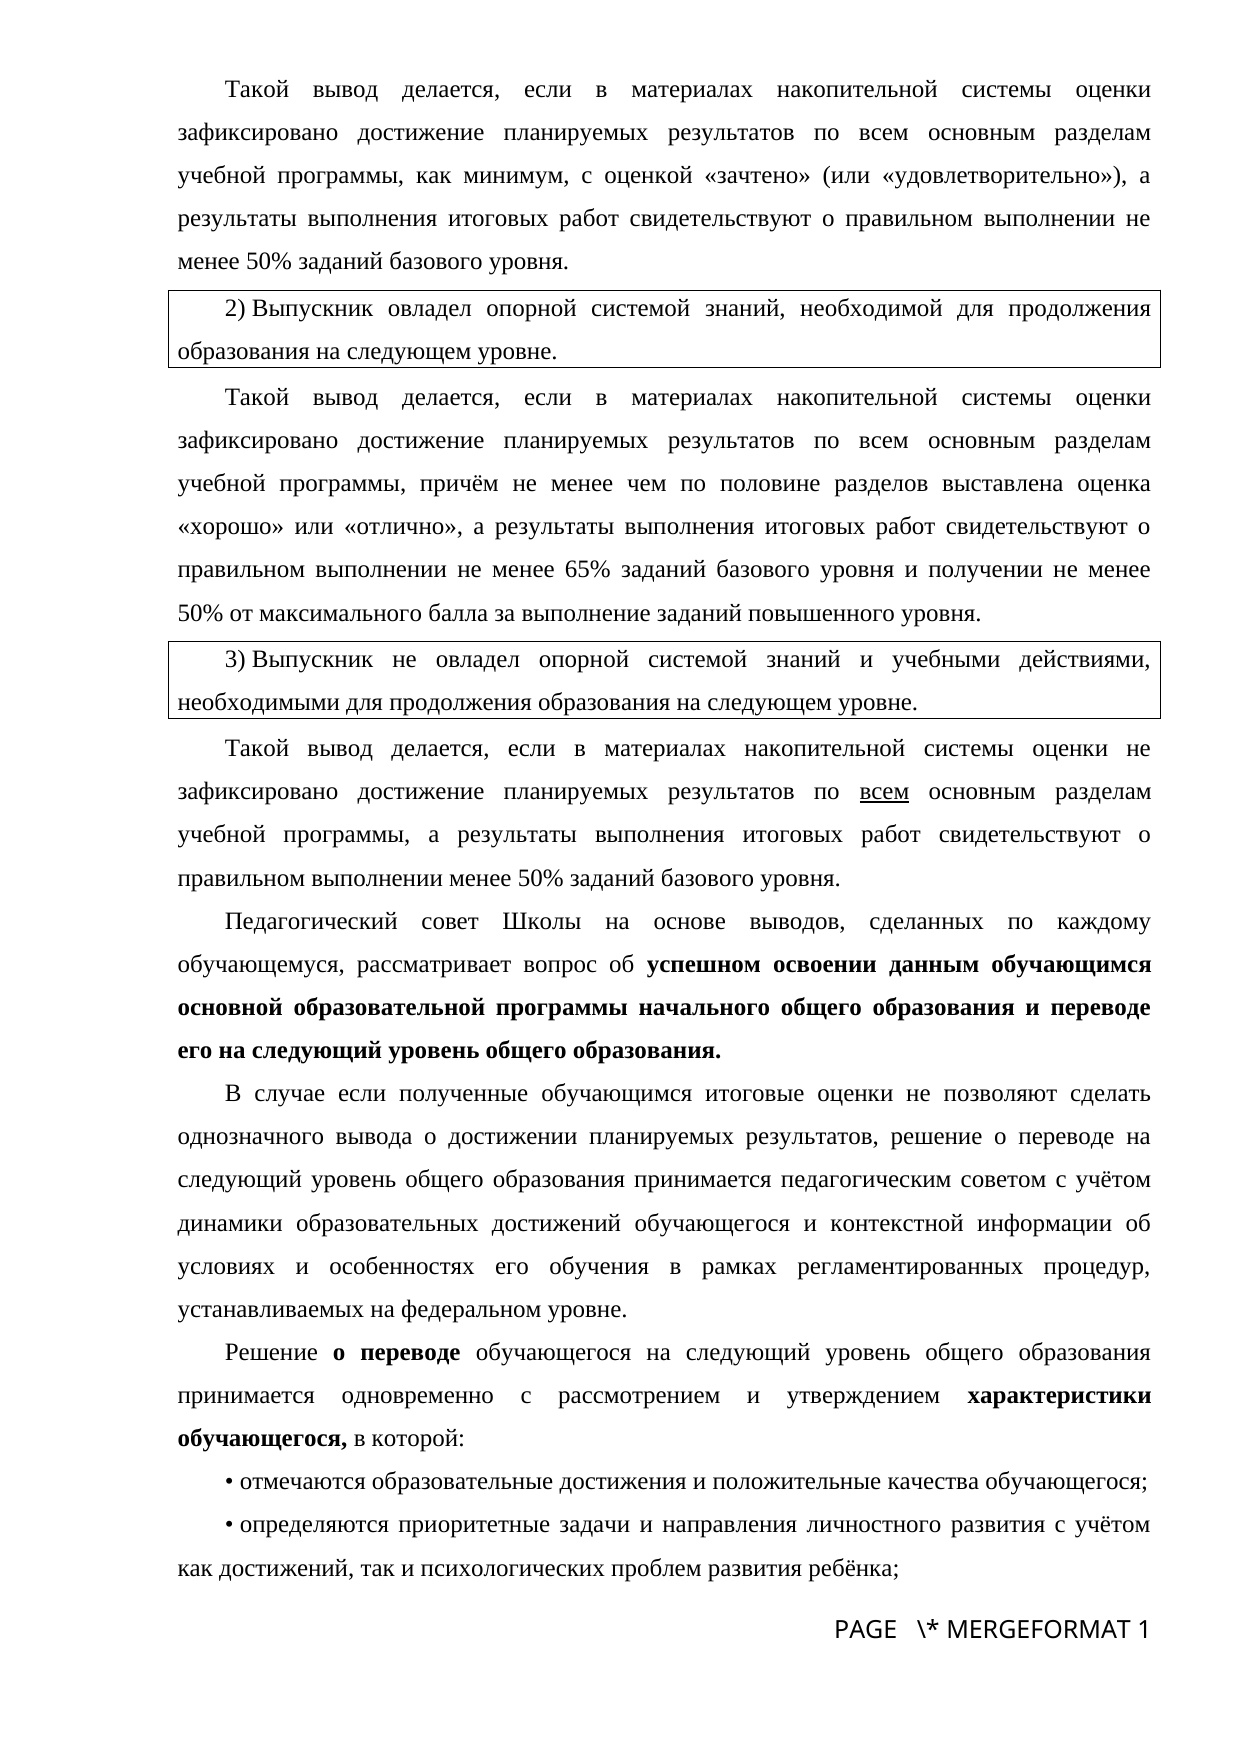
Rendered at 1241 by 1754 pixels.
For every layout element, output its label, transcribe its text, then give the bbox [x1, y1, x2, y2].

text 2) Выпускник овладел опорной системой знаний, необходимой для продолжения образования на следующем уровне. [169, 291, 1160, 367]
text В случае если полученные обучающимся итоговые оценки не позволяют сделать однозначного вывода о достижении планируемых результатов, решение о переводе на следующий уровень общего образования принимается педагогическим советом с учётом динамики образовательных достижений обучающегося и контекстной информации об условиях и особенностях его обучения в рамках регламентированных процедур, устанавливаемых на федеральном уровне. [177, 1078, 1152, 1323]
text Такой вывод делается, если в материалах накопительной системы оценки зафиксировано достижение планируемых результатов по всем основным разделам учебной программы, как минимум, с оценкой «зачтено» (или «удовлетворительно»), а результаты выполнения итоговых работ свидетельствуют о правильном выполнении не менее 50% заданий базового уровня. [177, 74, 1152, 275]
text Такой вывод делается, если в материалах накопительной системы оценки зафиксировано достижение планируемых результатов по всем основным разделам учебной программы, причём не менее чем по половине разделов выставлена оценка «хорошо» или «отлично», а результаты выполнения итоговых работ свидетельствуют о правильном выполнении не менее 65% заданий базового уровня и получении не менее 50% от максимального балла за выполнение заданий повышенного уровня. [177, 382, 1152, 626]
text Педагогический совет Школы на основе выводов, сделанных по каждому обучающемуся, рассматривает вопрос об успешном освоении данным обучающимся основной образовательной программы начального общего образования и переводе его на следующий уровень общего образования. [177, 906, 1152, 1064]
text • отмечаются образовательные достижения и положительные качества обучающегося; [177, 1466, 1152, 1495]
text Решение о переводе обучающегося на следующий уровень общего образования принимается одновременно с рассмотрением и утверждением характеристики обучающегося, в которой: [177, 1337, 1152, 1452]
text Такой вывод делается, если в материалах накопительной системы оценки не зафиксировано достижение планируемых результатов по всем основным разделам учебной программы, а результаты выполнения итоговых работ свидетельствуют о правильном выполнении менее 50% заданий базового уровня. [177, 733, 1152, 891]
text 3) Выпускник не овладел опорной системой знаний и учебными действиями, необходимыми для продолжения образования на следующем уровне. [169, 642, 1160, 718]
text • определяются приоритетные задачи и направления личностного развития с учётом как достижений, так и психологических проблем развития ребёнка; [177, 1509, 1152, 1581]
